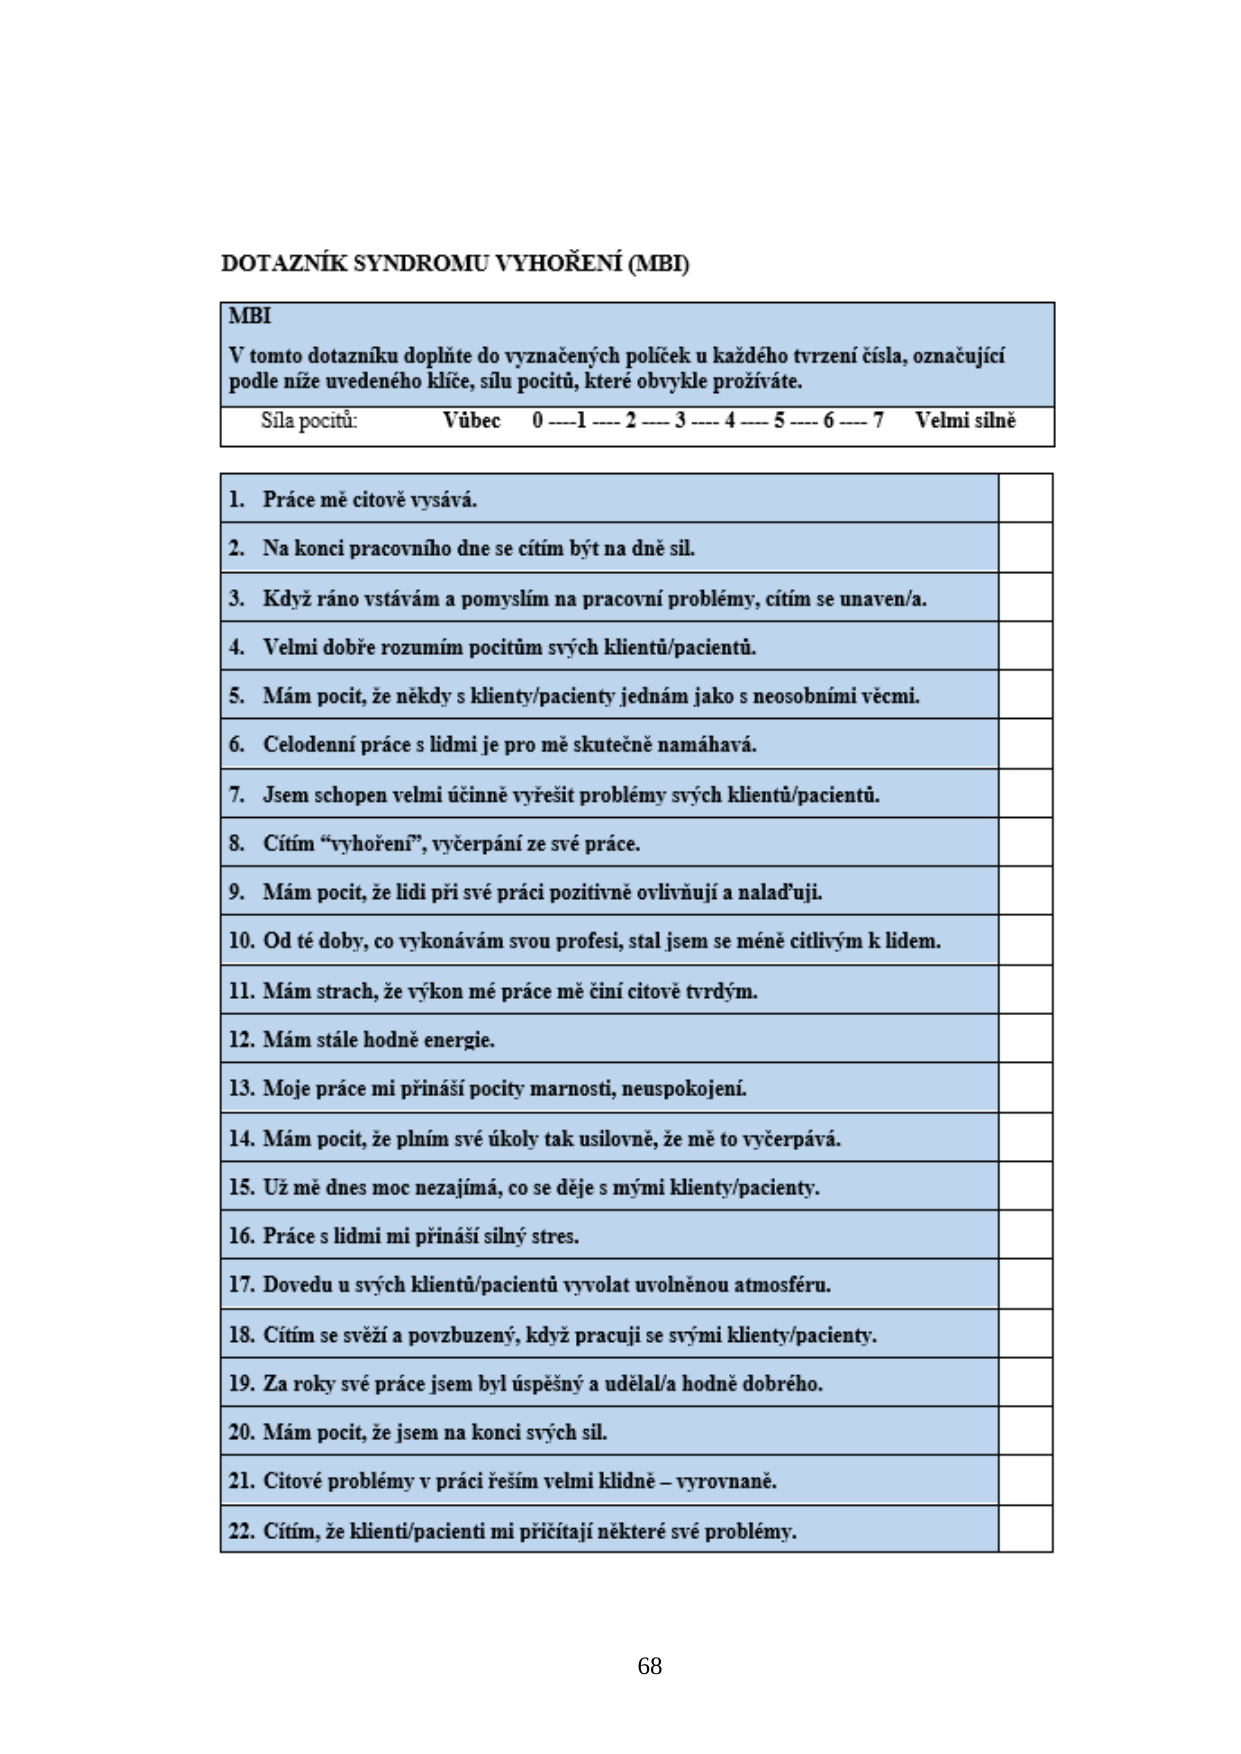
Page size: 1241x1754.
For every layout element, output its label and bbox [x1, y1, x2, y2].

picture [177, 203, 1092, 1584]
